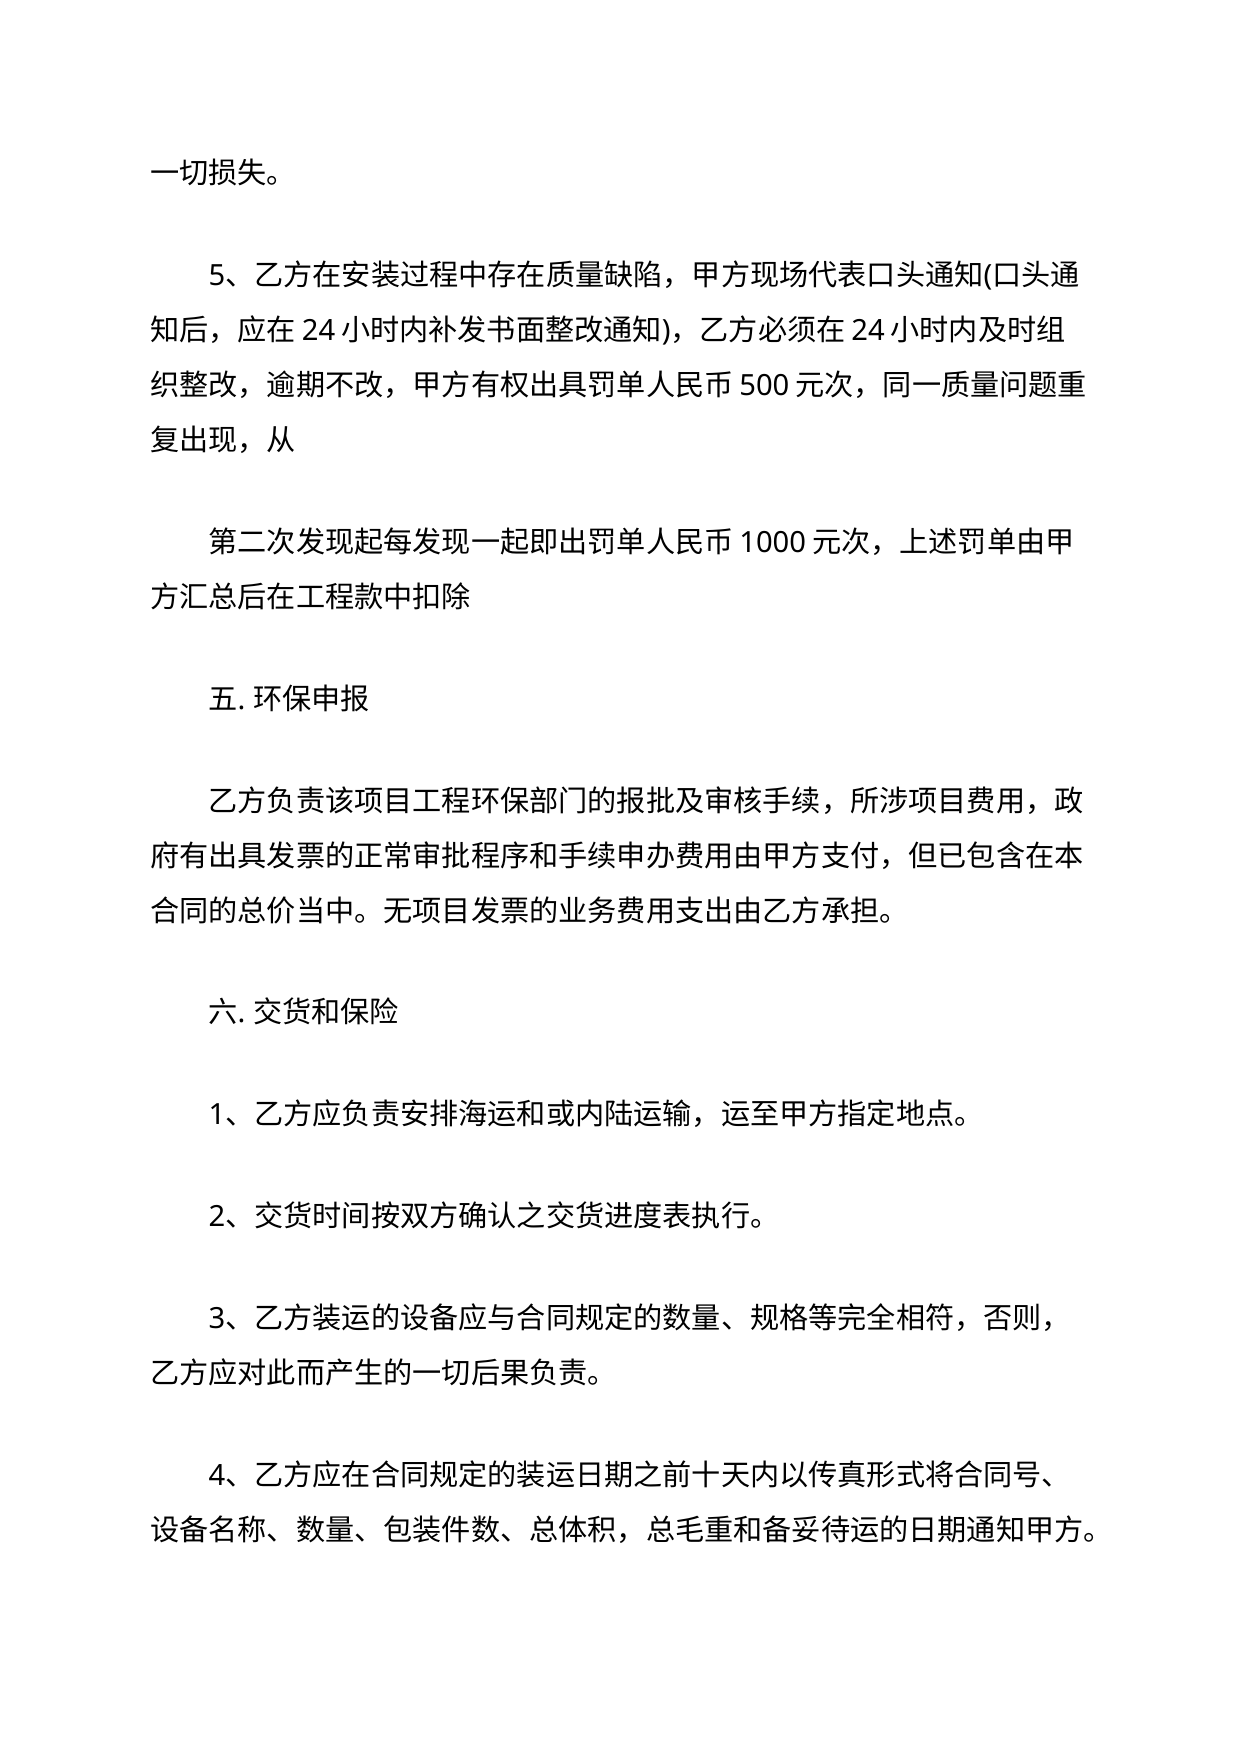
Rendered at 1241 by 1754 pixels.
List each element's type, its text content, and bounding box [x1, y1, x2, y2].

text 2、交货时间按双方确认之交货进度表执行。 [150, 1193, 1090, 1235]
text 第二次发现起每发现一起即出罚单人民币1000元次，上述罚单由甲方汇总后在工程款中扣除 [150, 518, 1090, 616]
text 五. 环保申报 [150, 675, 1090, 718]
text 1、乙方应负责安排海运和或内陆运输，运至甲方指定地点。 [150, 1091, 1090, 1133]
text 乙方负责该项目工程环保部门的报批及审核手续，所涉项目费用，政府有出具发票的正常审批程序和手续申办费用由甲方支付，但已包含在本合同的总价当中。无项目发票的业务费用支出由乙方承担。 [150, 777, 1090, 929]
text 六. 交货和保险 [150, 989, 1090, 1031]
text 5、乙方在安装过程中存在质量缺陷，甲方现场代表口头通知(口头通知后，应在24小时内补发书面整改通知)，乙方必须在24小时内及时组织整改，逾期不改，甲方有权出具罚单人民币500元次，同一质量问题重复出现，从 [150, 252, 1090, 459]
text 3、乙方装运的设备应与合同规定的数量、规格等完全相符，否则，乙方应对此而产生的一切后果负责。 [150, 1295, 1090, 1392]
text 4、乙方应在合同规定的装运日期之前十天内以传真形式将合同号、设备名称、数量、包装件数、总体积，总毛重和备妥待运的日期通知甲方。 [150, 1452, 1090, 1549]
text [150, 150, 1090, 192]
